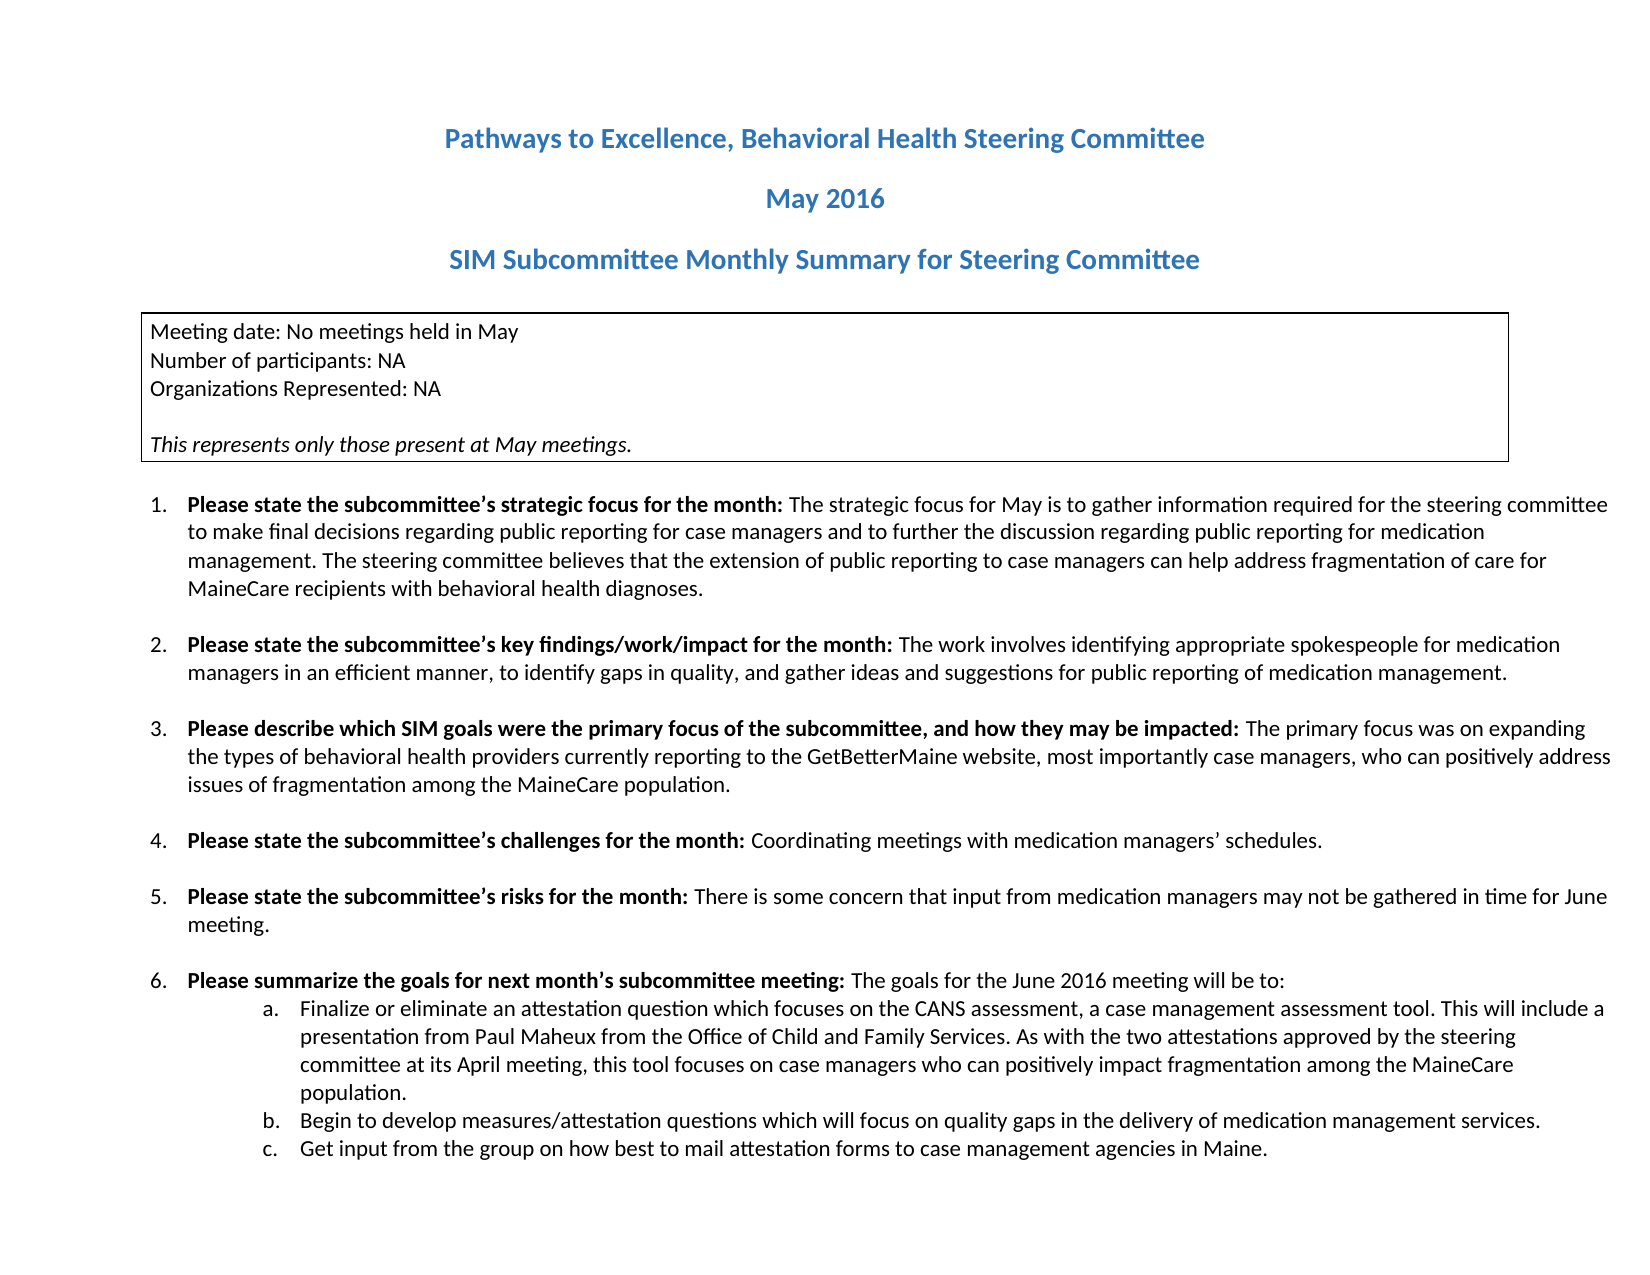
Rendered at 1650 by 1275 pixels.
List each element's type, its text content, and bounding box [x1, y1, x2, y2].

text Pathways to Excellence, Behavioral Health Steering Committee [150, 120, 1500, 156]
list Please state the subcommittee’s challenges for the month: Coordinating meetings with medication managers’ schedules. [150, 826, 1617, 854]
list Please state the subcommittee’s strategic focus for the month: The strategic focus for May is to gather information required for the steering committee to make final decisions regarding public reporting for case managers and to further the discussion regarding public reporting for medication management. The steering committee believes that the extension of public reporting to case managers can help address fragmentation of care for MaineCare recipients with behavioral health diagnoses. [150, 490, 1617, 602]
list Begin to develop measures/attestation questions which will focus on quality gaps in the delivery of medication management services. [262, 1106, 1617, 1134]
text SIM Subcommittee Monthly Summary for Steering Committee [150, 241, 1500, 277]
list Finalize or eliminate an attestation question which focuses on the CANS assessment, a case management assessment tool. This will include a presentation from Paul Maheux from the Office of Child and Family Services. As with the two attestations approved by the steering committee at its April meeting, this tool focuses on case managers who can positively impact fragmentation among the MaineCare population. [262, 994, 1617, 1106]
list Please describe which SIM goals were the primary focus of the subcommittee, and how they may be impacted: The primary focus was on expanding the types of behavioral health providers currently reporting to the GetBetterMaine website, most importantly case managers, who can positively address issues of fragmentation among the MaineCare population. [150, 714, 1617, 798]
list Please state the subcommittee’s risks for the month: There is some concern that input from medication managers may not be gathered in time for June meeting. [150, 882, 1617, 938]
list Please state the subcommittee’s key findings/work/impact for the month: The work involves identifying appropriate spokespeople for medication managers in an efficient manner, to identify gaps in quality, and gather ideas and suggestions for public reporting of medication management. [150, 630, 1617, 686]
list Please summarize the goals for next month’s subcommittee meeting: The goals for the June 2016 meeting will be to: [150, 966, 1617, 994]
text Meeting date: No meetings held in May [142, 314, 1508, 346]
text This represents only those present at May meetings. [142, 425, 1508, 461]
text Organizations Represented: NA [150, 374, 1500, 402]
list Get input from the group on how best to mail attestation forms to case management agencies in Maine. [262, 1134, 1617, 1162]
text May 2016 [150, 181, 1500, 216]
text Number of participants: NA [150, 346, 1500, 374]
